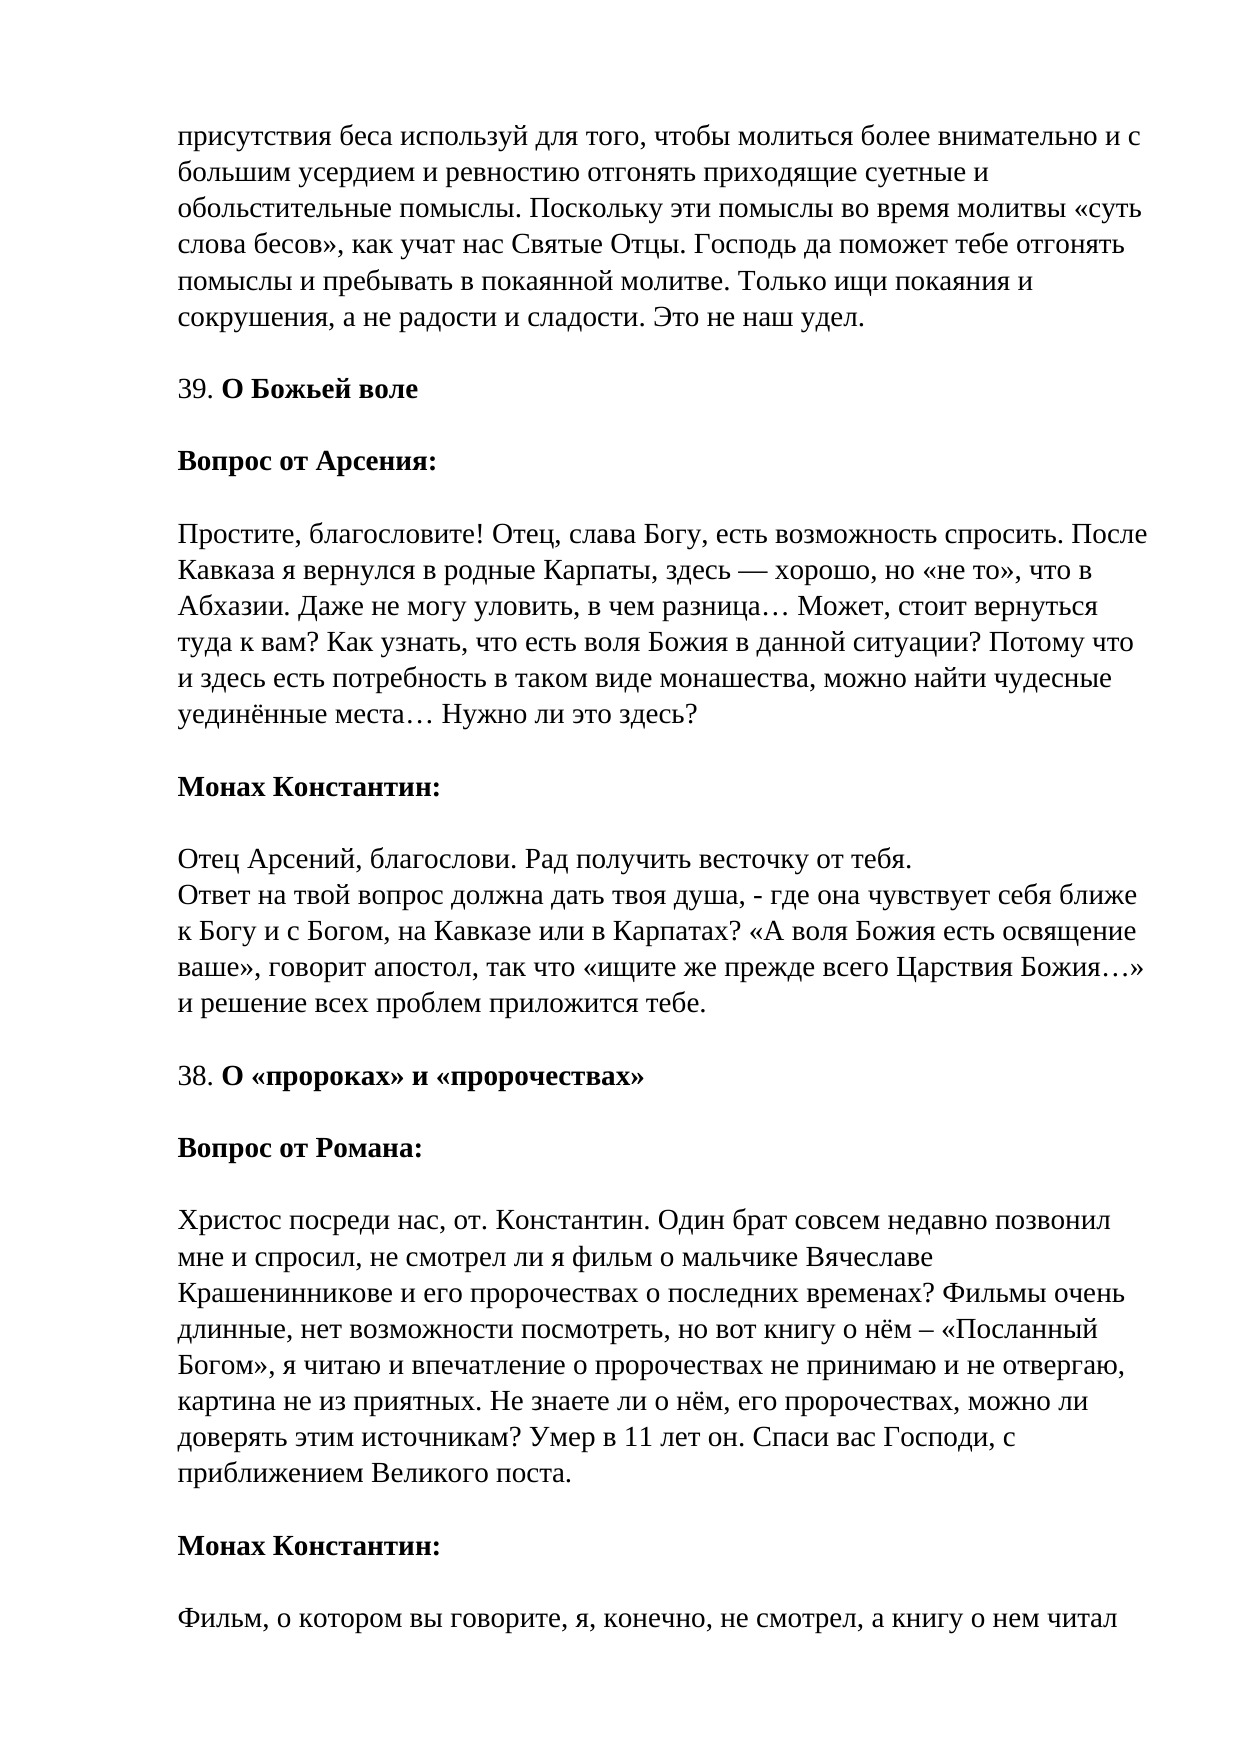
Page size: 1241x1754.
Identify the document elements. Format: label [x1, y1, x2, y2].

text [177, 118, 1152, 1634]
